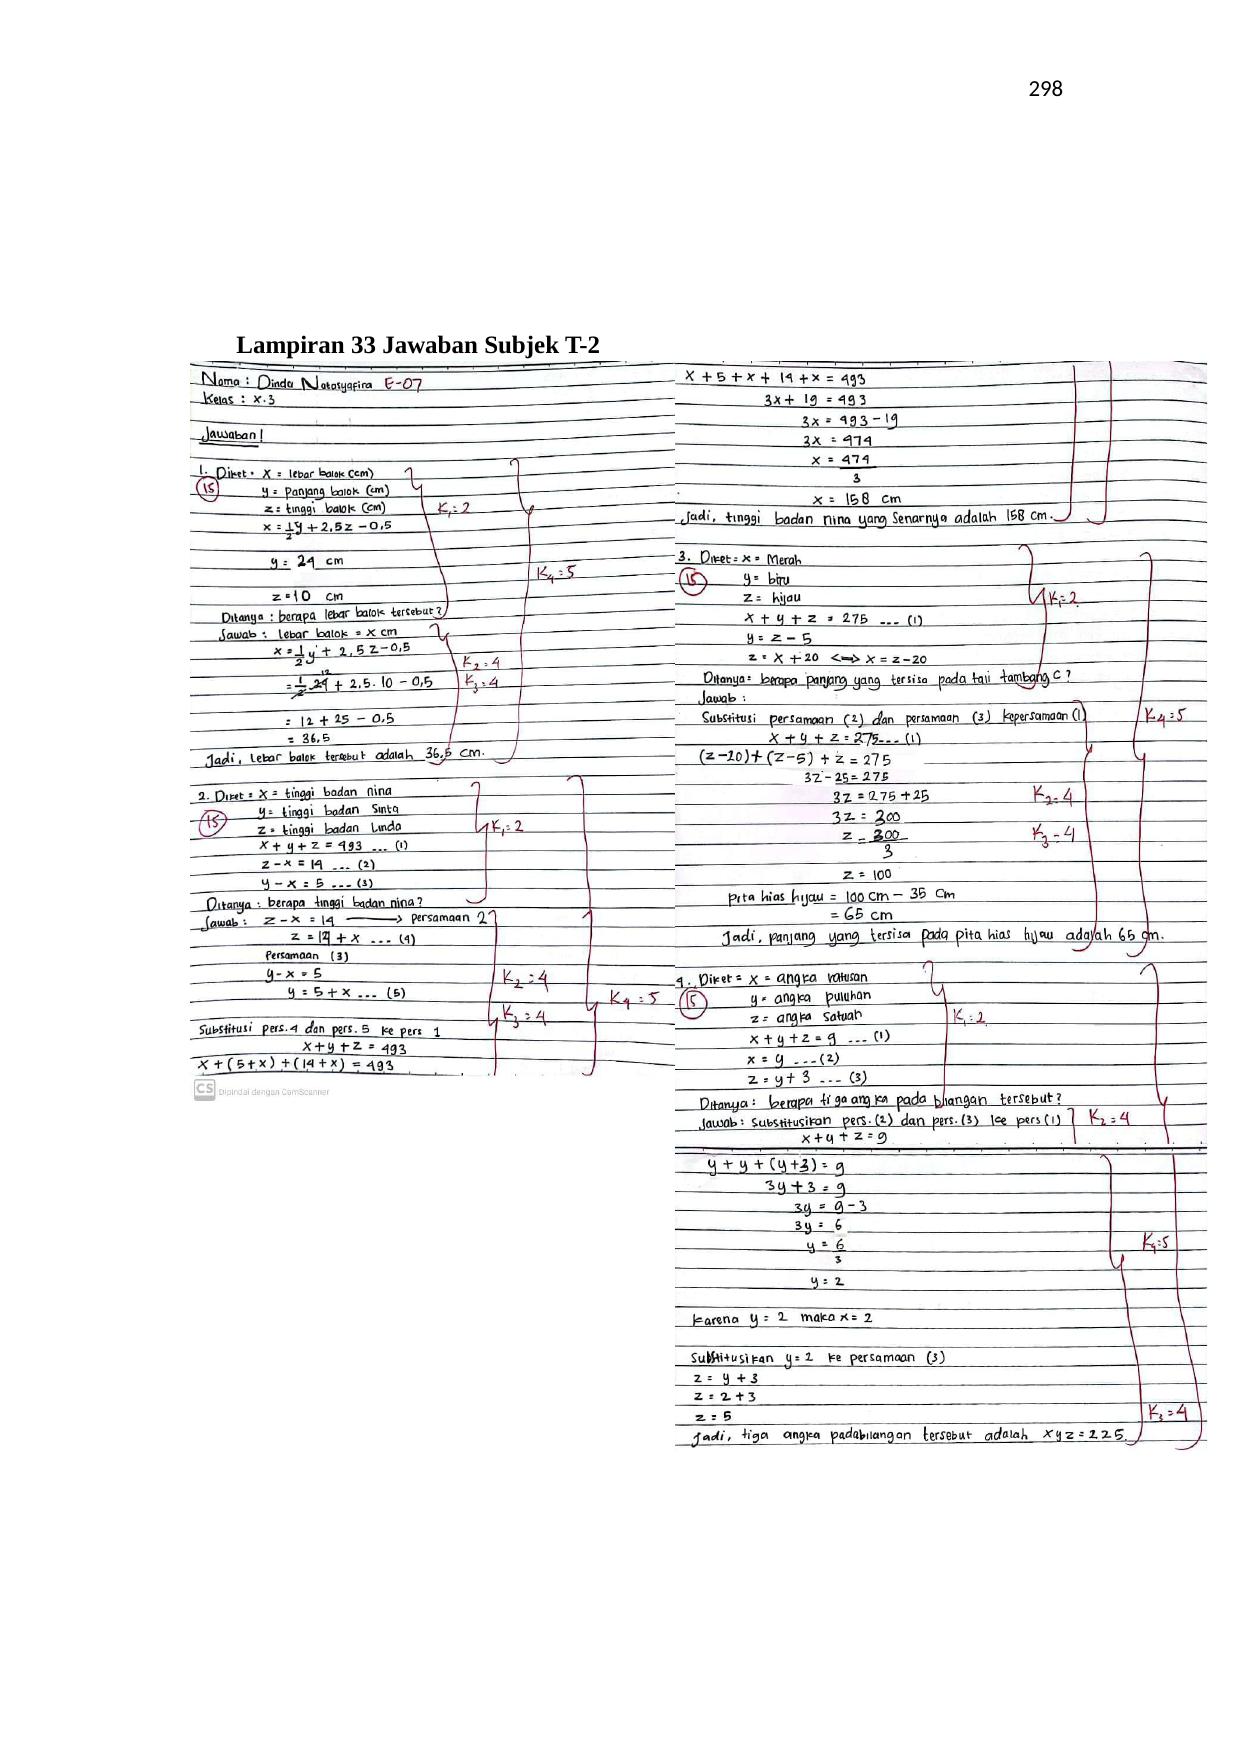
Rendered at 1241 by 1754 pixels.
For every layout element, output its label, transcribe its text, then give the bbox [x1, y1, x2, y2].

picture [190, 361, 1208, 1451]
